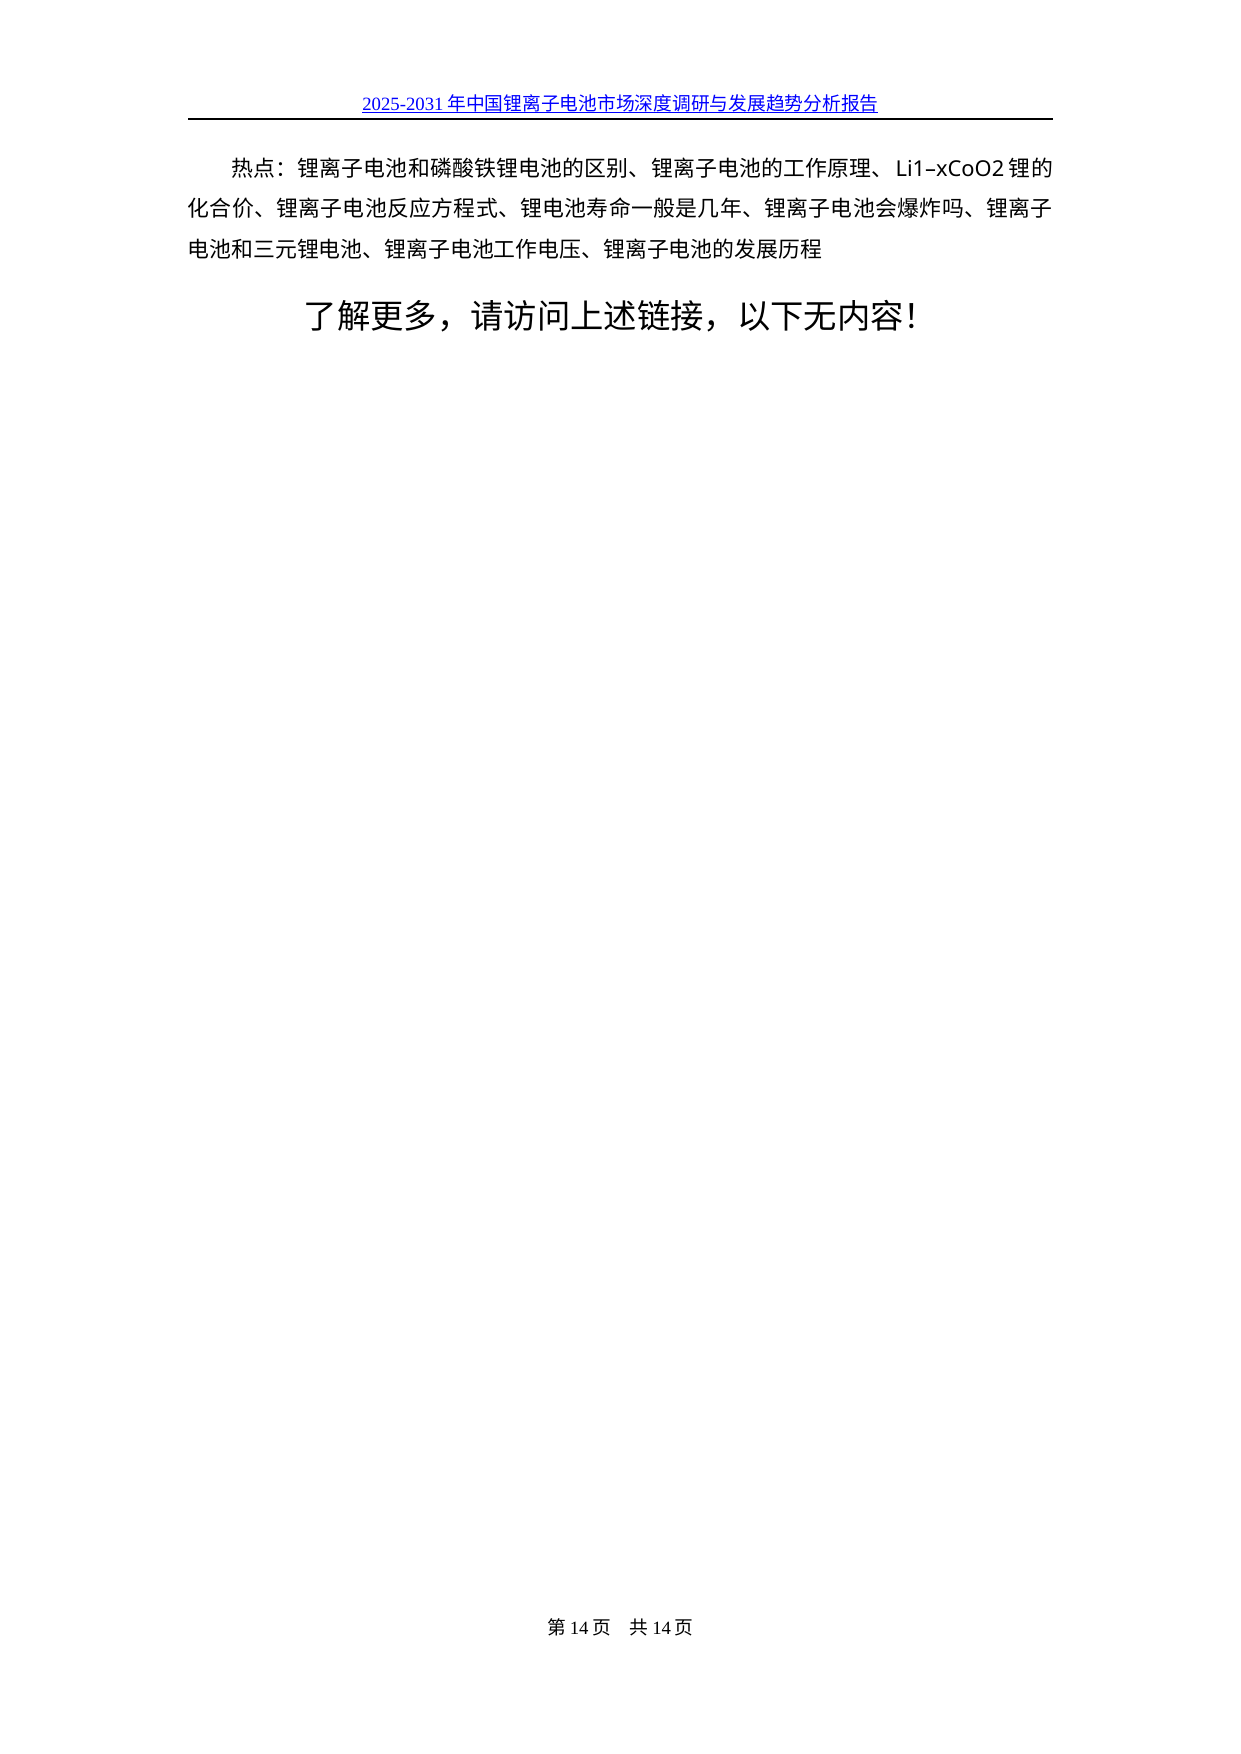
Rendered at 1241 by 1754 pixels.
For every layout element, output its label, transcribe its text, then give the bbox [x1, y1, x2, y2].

title 了解更多，请访问上述链接，以下无内容！ [187, 282, 1053, 347]
text 热点：锂离子电池和磷酸铁锂电池的区别、锂离子电池的工作原理、Li1–xCoO2锂的化合价、锂离子电池反应方程式、锂电池寿命一般是几年、锂离子电池会爆炸吗、锂离子电池和三元锂电池、锂离子电池工作电压、锂离子电池的发展历程 [187, 150, 1053, 264]
